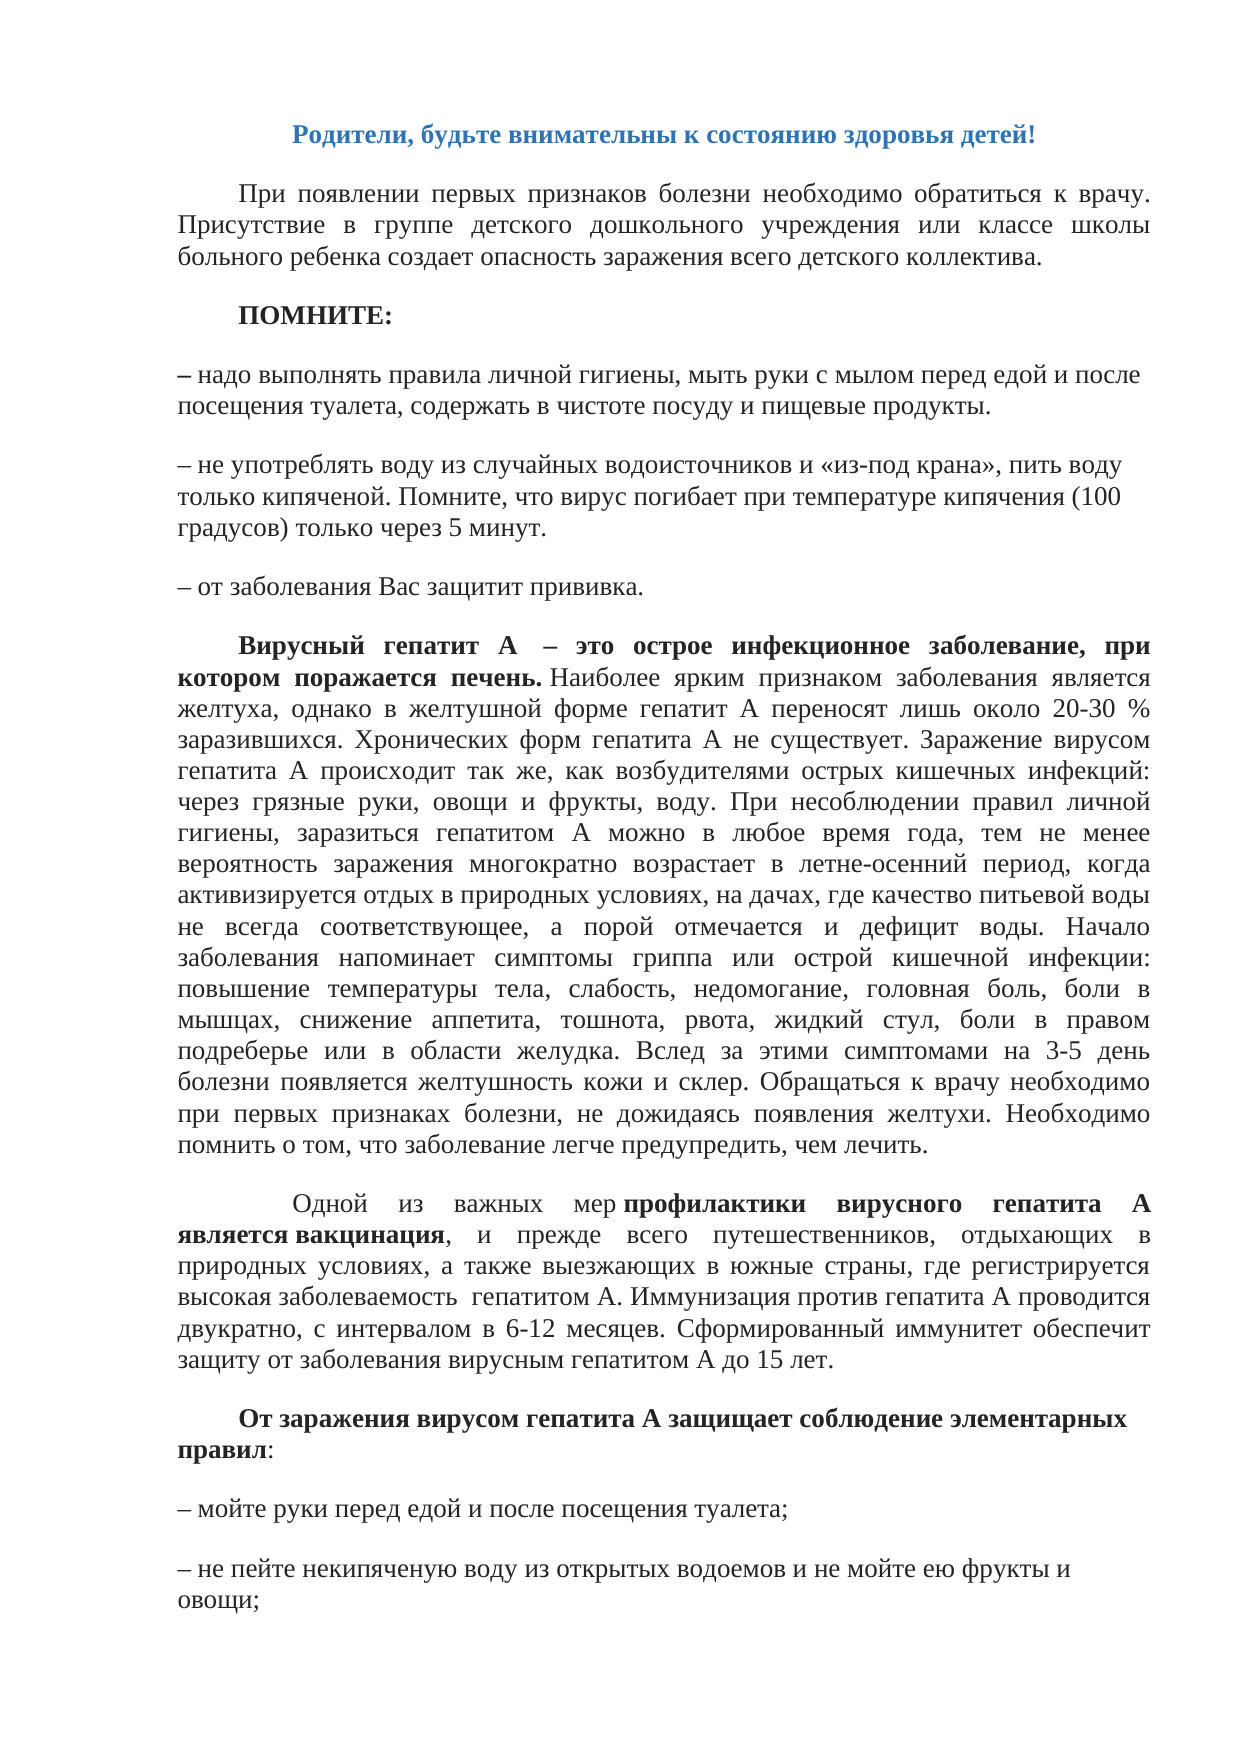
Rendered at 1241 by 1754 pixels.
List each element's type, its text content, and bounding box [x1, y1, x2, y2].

text – не пейте некипяченую воду из открытых водоемов и не мойте ею фрукты и овощи; [177, 1552, 1152, 1614]
text ПОМНИТЕ: [177, 299, 1152, 330]
text Одной из важных мер профилактики вирусного гепатита А является вакцинация, и прежде всего путешественников, отдыхающих в природных условиях, а также выезжающих в южные страны, где регистрируется высокая заболеваемость гепатитом А. Иммунизация против гепатита А проводится двукратно, с интервалом в 6-12 месяцев. Сформированный иммунитет обеспечит защиту от заболевания вирусным гепатитом А до 15 лет. [177, 1187, 1152, 1374]
text Родители, будьте внимательны к состоянию здоровья детей! [177, 118, 1152, 149]
text – мойте руки перед едой и после посещения туалета; [177, 1492, 1152, 1524]
text Вирусный гепатит А – это острое инфекционное заболевание, при котором поражается печень. Наиболее ярким признаком заболевания является желтуха, однако в желтушной форме гепатит А переносят лишь около 20-30 % заразившихся. Хронических форм гепатита А не существует. Заражение вирусом гепатита А происходит так же, как возбудителями острых кишечных инфекций: через грязные руки, овощи и фрукты, воду. При несоблюдении правил личной гигиены, заразиться гепатитом А можно в любое время года, тем не менее вероятность заражения многократно возрастает в летне-осенний период, когда активизируется отдых в природных условиях, на дачах, где качество питьевой воды не всегда соответствующее, а порой отмечается и дефицит воды. Начало заболевания напоминает симптомы гриппа или острой кишечной инфекции: повышение температуры тела, слабость, недомогание, головная боль, боли в мышцах, снижение аппетита, тошнота, рвота, жидкий стул, боли в правом подреберье или в области желудка. Вслед за этими симптомами на 3-5 день болезни появляется желтушность кожи и склер. Обращаться к врачу необходимо при первых признаках болезни, не дожидаясь появления желтухи. Необходимо помнить о том, что заболевание легче предупредить, чем лечить. [177, 629, 1152, 1159]
text – от заболевания Вас защитит прививка. [177, 570, 1152, 601]
text При появлении первых признаков болезни необходимо обратиться к врачу. Присутствие в группе детского дошкольного учреждения или классе школы больного ребенка создает опасность заражения всего детского коллектива. [177, 177, 1152, 271]
text – не употреблять воду из случайных водоисточников и «из-под крана», пить воду только кипяченой. Помните, что вирус погибает при температуре кипячения (100 градусов) только через 5 минут. [177, 449, 1152, 542]
text – надо выполнять правила личной гигиены, мыть руки с мылом перед едой и после посещения туалета, содержать в чистоте посуду и пищевые продукты. [177, 358, 1152, 421]
text От заражения вирусом гепатита А защищает соблюдение элементарных правил: [177, 1402, 1152, 1464]
